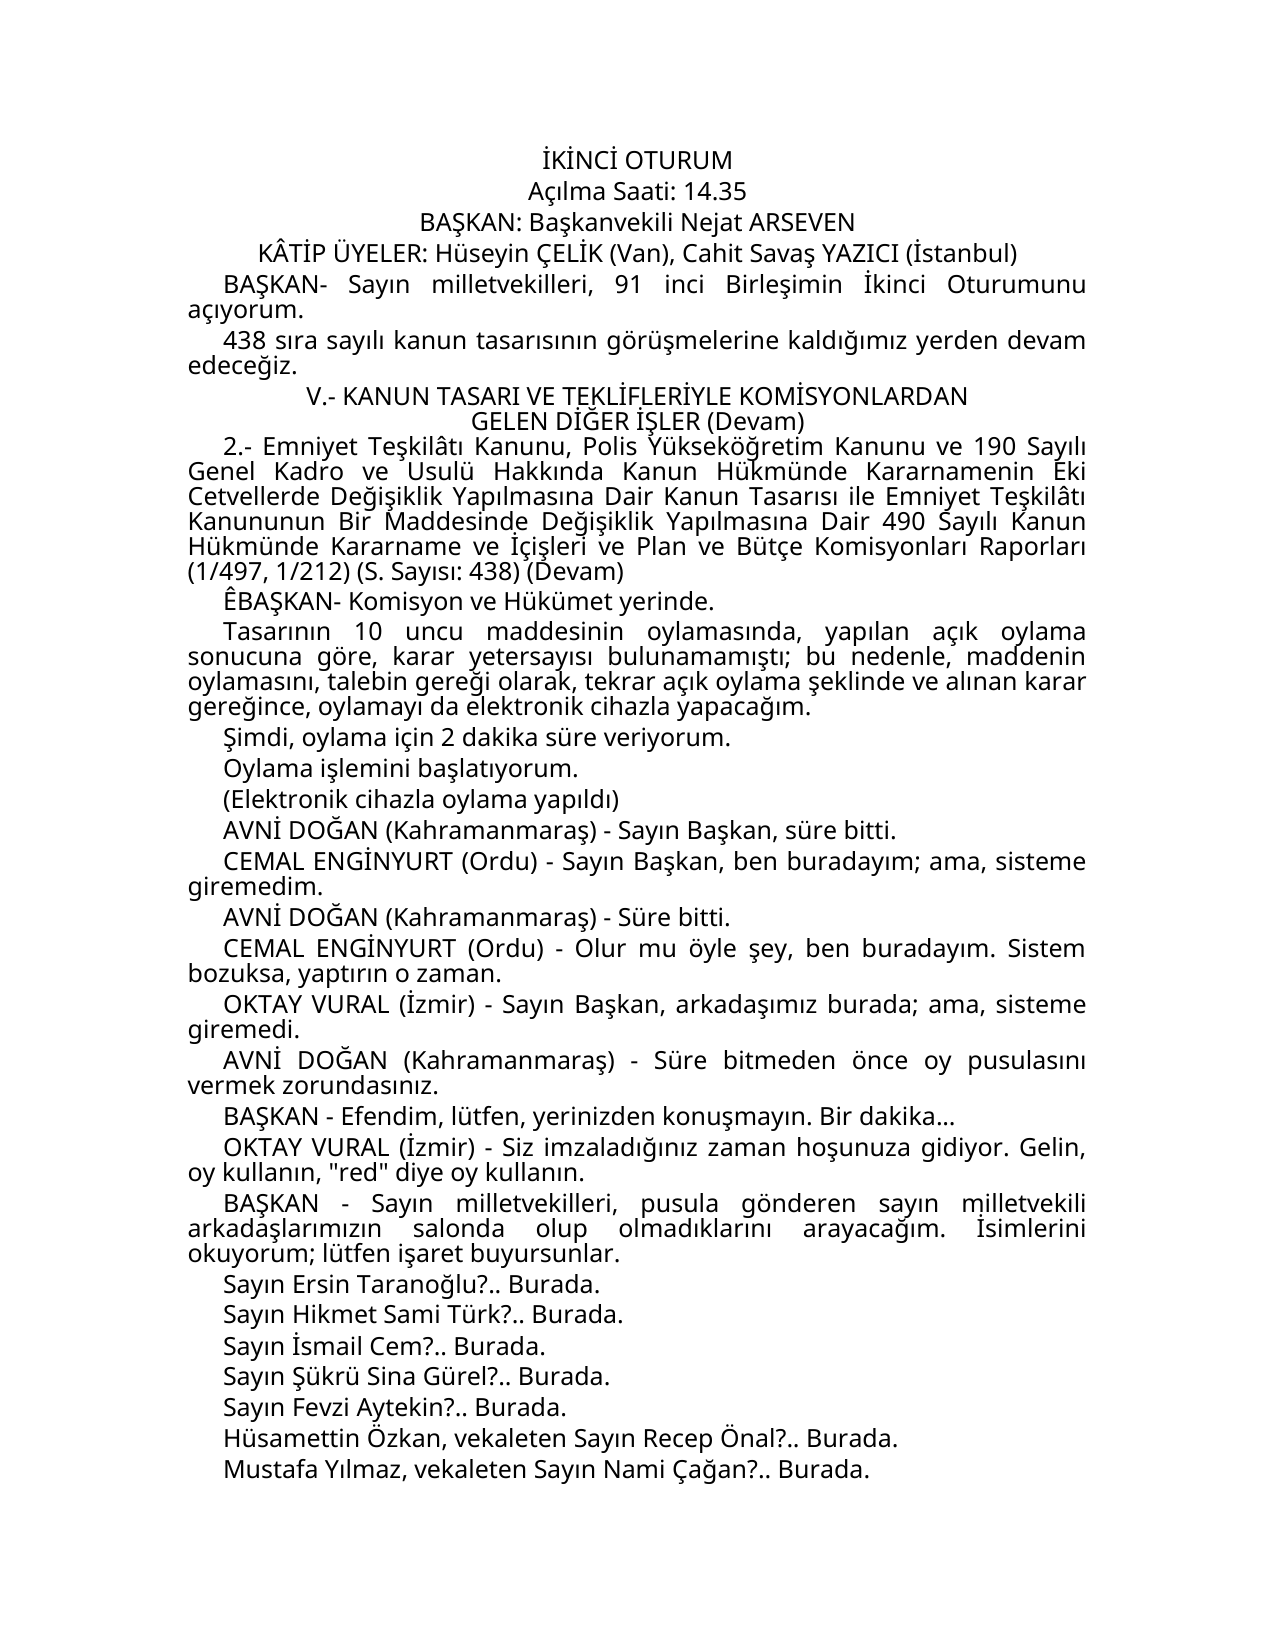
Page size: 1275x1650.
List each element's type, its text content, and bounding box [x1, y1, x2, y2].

text ÊBAŞKAN- Komisyon ve Hükümet yerinde. [187, 591, 1087, 615]
text BAŞKAN - Efendim, lütfen, yerinizden konuşmayın. Bir dakika... [187, 1105, 1087, 1130]
text Kapanma Saati: 14.21İKİNCİ OTURUM [187, 150, 1087, 174]
text Sayın İsmail Cem?.. Burada. [187, 1335, 1087, 1360]
text Oylama işlemini başlatıyorum. [187, 758, 1087, 783]
text CEMAL ENGİNYURT (Ordu) - Sayın Başkan, ben buradayım; ama, sisteme giremedim. [187, 851, 1087, 901]
text AVNİ DOĞAN (Kahramanmaraş) - Sayın Başkan, süre bitti. [187, 819, 1087, 844]
text Mustafa Yılmaz, vekaleten Sayın Nami Çağan?.. Burada. [187, 1459, 1087, 1484]
text AVNİ DOĞAN (Kahramanmaraş) - Süre bitti. [187, 906, 1087, 931]
text 438 sıra sayılı kanun tasarısının görüşmelerine kaldığımız yerden devam edeceğiz. [187, 329, 1087, 379]
text BAŞKAN: Başkanvekili Nejat ARSEVEN [187, 211, 1087, 236]
text V.- KANUN TASARI VE TEKLİFLERİYLE KOMİSYONLARDAN [187, 385, 1087, 410]
text Sayın Hikmet Sami Türk?.. Burada. [187, 1304, 1087, 1329]
text 2.- Emniyet Teşkilâtı Kanunu, Polis Yükseköğretim Kanunu ve 190 Sayılı Genel Kadro ve Usulü Hakkında Kanun Hükmünde Kararnamenin Eki Cetvellerde Değişiklik Yapılmasına Dair Kanun Tasarısı ile Emniyet Teşkilâtı Kanununun Bir Maddesinde Değişiklik Yapılmasına Dair 490 Sayılı Kanun Hükmünde Kararname ve İçişleri ve Plan ve Bütçe Komisyonları Raporları (1/497, 1/212) (S. Sayısı: 438) (Devam) [187, 435, 1087, 585]
text AVNİ DOĞAN (Kahramanmaraş) - Süre bitmeden önce oy pusulasını vermek zorundasınız. [187, 1049, 1087, 1099]
text Açılma Saati: 14.35 [187, 181, 1087, 206]
text BAŞKAN - Sayın milletvekilleri, pusula gönderen sayın milletvekili arkadaşlarımızın salonda olup olmadıklarını arayacağım. İsimlerini okuyorum; lütfen işaret buyursunlar. [187, 1192, 1087, 1267]
text CEMAL ENGİNYURT (Ordu) - Olur mu öyle şey, ben buradayım. Sistem bozuksa, yaptırın o zaman. [187, 937, 1087, 987]
text Sayın Şükrü Sina Gürel?.. Burada. [187, 1366, 1087, 1391]
text BAŞKAN- Sayın milletvekilleri, 91 inci Birleşimin İkinci Oturumunu açıyorum. [187, 273, 1087, 323]
text Şimdi, oylama için 2 dakika süre veriyorum. [187, 727, 1087, 752]
text Sayın Ersin Taranoğlu?.. Burada. [187, 1273, 1087, 1298]
text Hüsamettin Özkan, vekaleten Sayın Recep Önal?.. Burada. [187, 1428, 1087, 1453]
text Sayın Fevzi Aytekin?.. Burada. [187, 1397, 1087, 1422]
text Tasarının 10 uncu maddesinin oylamasında, yapılan açık oylama sonucuna göre, karar yetersayısı bulunamamıştı; bu nedenle, maddenin oylamasını, talebin gereği olarak, tekrar açık oylama şeklinde ve alınan karar gereğince, oylamayı da elektronik cihazla yapacağım. [187, 621, 1087, 721]
text GELEN DİĞER İŞLER (Devam) [187, 410, 1087, 435]
text OKTAY VURAL (İzmir) - Siz imzaladığınız zaman hoşunuza gidiyor. Gelin, oy kullanın, "red" diye oy kullanın. [187, 1136, 1087, 1186]
text (Elektronik cihazla oylama yapıldı) [187, 789, 1087, 814]
text OKTAY VURAL (İzmir) - Sayın Başkan, arkadaşımız burada; ama, sisteme giremedi. [187, 993, 1087, 1043]
text KÂTİP ÜYELER: Hüseyin ÇELİK (Van), Cahit Savaş YAZICI (İstanbul) [187, 242, 1087, 267]
